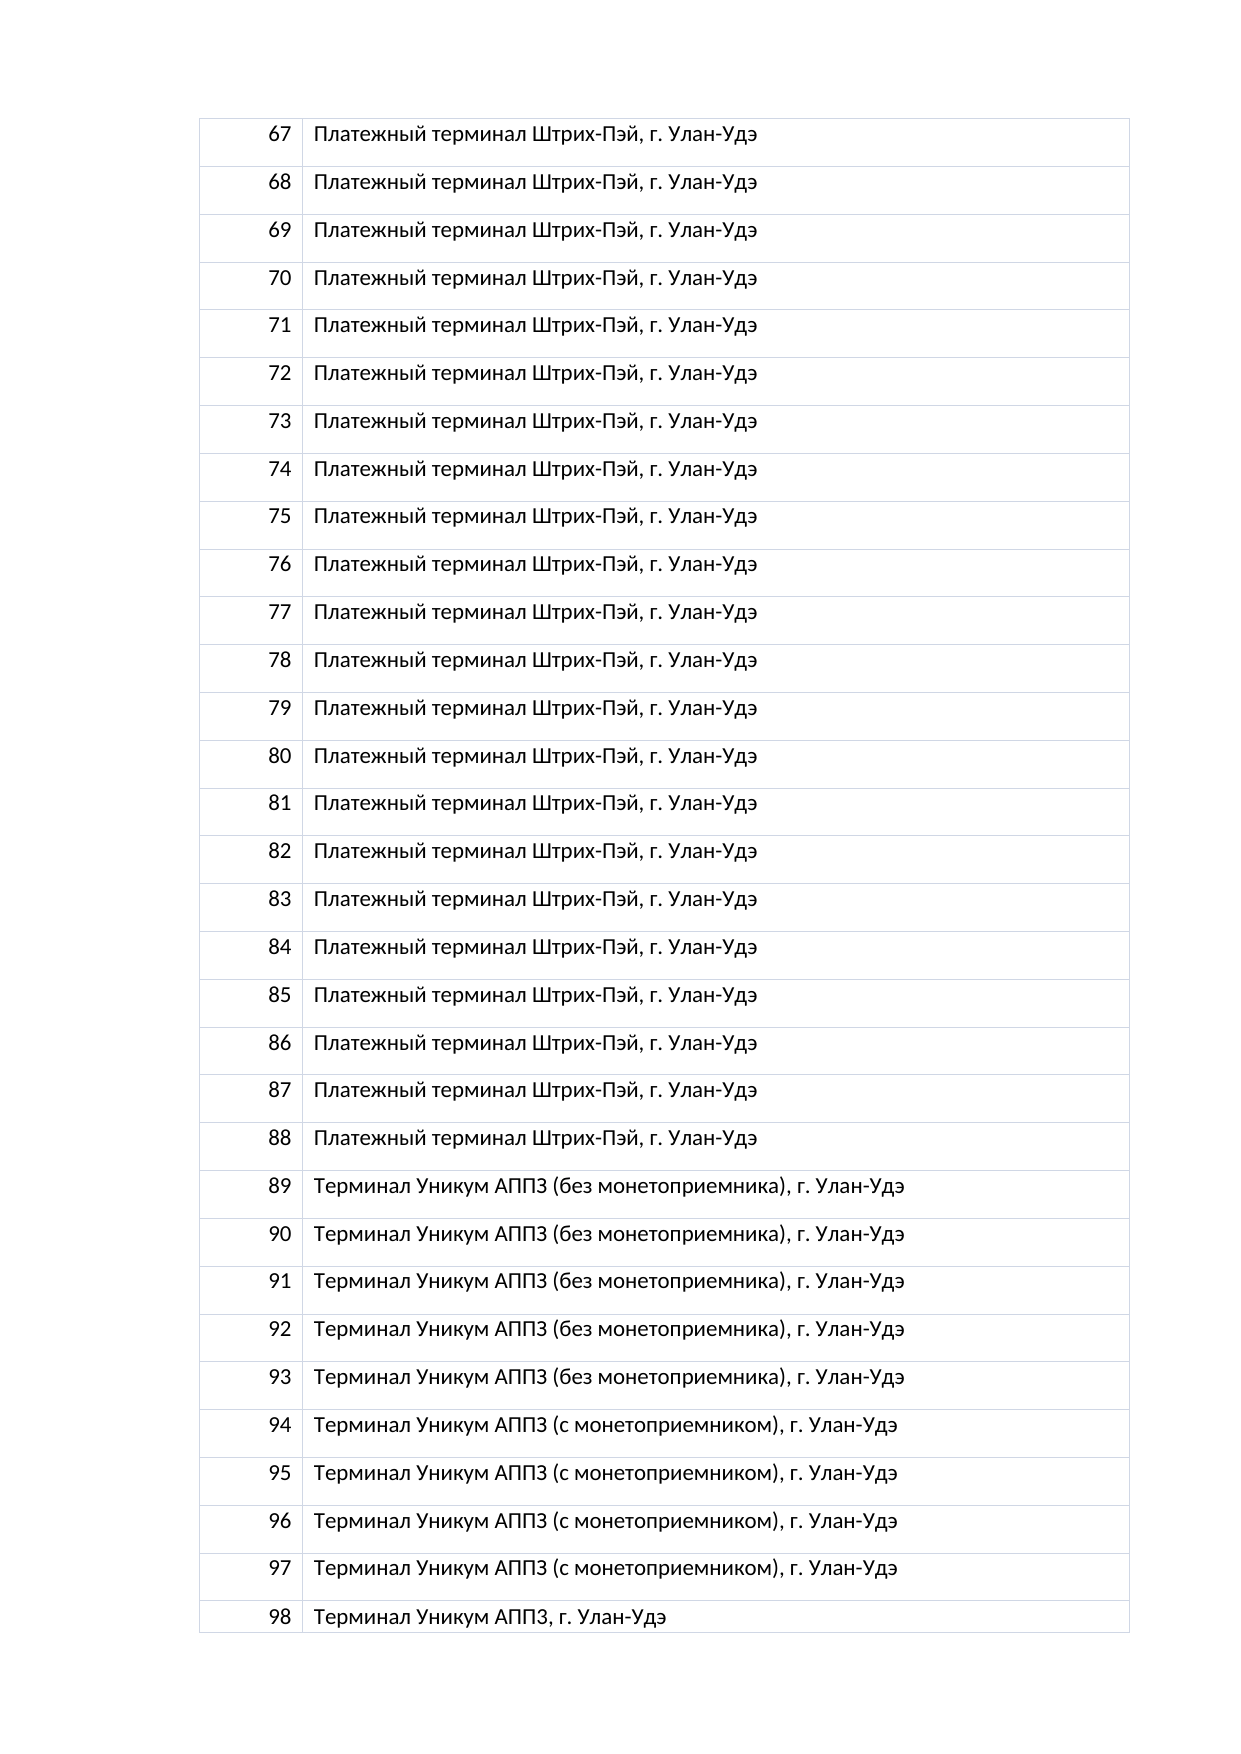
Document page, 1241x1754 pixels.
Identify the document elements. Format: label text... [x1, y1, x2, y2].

table_cell Платежный терминал Штрих-Пэй, г. Улан-Удэ [303, 1123, 1129, 1170]
table_cell 89 [200, 1171, 302, 1218]
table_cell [303, 263, 1129, 309]
table_cell 98 [200, 1601, 302, 1632]
table_cell 82 [200, 836, 302, 883]
table_cell 73 [200, 406, 302, 453]
table_cell Платежный терминал Штрих-Пэй, г. Улан-Удэ [303, 597, 1129, 644]
table_cell Платежный терминал Штрих-Пэй, г. Улан-Удэ [303, 502, 1129, 548]
table_cell Платежный терминал Штрих-Пэй, г. Улан-Удэ [303, 884, 1129, 931]
table_cell 77 [200, 597, 302, 644]
table_cell 83 [200, 884, 302, 931]
table_cell 78 [200, 645, 302, 692]
table_cell Терминал Уникум АППЗ (с монетоприемником), г. Улан-Удэ [303, 1410, 1129, 1457]
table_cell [303, 167, 1129, 214]
table_cell 84 [200, 932, 302, 979]
table_cell 96 [200, 1506, 302, 1552]
table_cell 95 [200, 1458, 302, 1505]
table_cell 80 [200, 741, 302, 787]
table_cell 67 [200, 119, 302, 166]
table_cell Терминал Уникум АППЗ (с монетоприемником), г. Улан-Удэ [303, 1506, 1129, 1552]
table_cell Платежный терминал Штрих-Пэй, г. Улан-Удэ [303, 454, 1129, 501]
table_cell Платежный терминал Штрих-Пэй, г. Улан-Удэ [303, 741, 1129, 787]
table_cell 76 [200, 550, 302, 596]
table_cell 71 [200, 310, 302, 357]
table_cell Платежный терминал Штрих-Пэй, г. Улан-Удэ [303, 310, 1129, 357]
table_cell 81 [200, 789, 302, 835]
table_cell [303, 119, 1129, 166]
table_cell Платежный терминал Штрих-Пэй, г. Улан-Удэ [303, 980, 1129, 1027]
table_cell Терминал Уникум АППЗ (без монетоприемника), г. Улан-Удэ [303, 1267, 1129, 1313]
table_cell Терминал Уникум АППЗ (с монетоприемником), г. Улан-Удэ [303, 1458, 1129, 1505]
table_cell 91 [200, 1267, 302, 1313]
table_cell 92 [200, 1315, 302, 1361]
table_cell Платежный терминал Штрих-Пэй, г. Улан-Удэ [303, 645, 1129, 692]
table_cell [303, 215, 1129, 262]
table_cell 85 [200, 980, 302, 1027]
table_cell 93 [200, 1362, 302, 1409]
table_cell 68 [200, 167, 302, 214]
table_cell Платежный терминал Штрих-Пэй, г. Улан-Удэ [303, 836, 1129, 883]
table_cell Терминал Уникум АППЗ (без монетоприемника), г. Улан-Удэ [303, 1315, 1129, 1361]
table_cell 74 [200, 454, 302, 501]
table_cell Терминал Уникум АППЗ (без монетоприемника), г. Улан-Удэ [303, 1362, 1129, 1409]
table_cell 87 [200, 1075, 302, 1122]
table_cell 79 [200, 693, 302, 740]
table_cell 86 [200, 1028, 302, 1074]
table_cell 70 [200, 263, 302, 309]
table_cell 75 [200, 502, 302, 548]
table_cell Платежный терминал Штрих-Пэй, г. Улан-Удэ [303, 1028, 1129, 1074]
table_cell Платежный терминал Штрих-Пэй, г. Улан-Удэ [303, 789, 1129, 835]
table_cell 97 [200, 1554, 302, 1600]
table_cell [303, 1601, 1129, 1632]
table_cell Платежный терминал Штрих-Пэй, г. Улан-Удэ [303, 358, 1129, 405]
table_cell Платежный терминал Штрих-Пэй, г. Улан-Удэ [303, 1075, 1129, 1122]
table_cell Терминал Уникум АППЗ (с монетоприемником), г. Улан-Удэ [303, 1554, 1129, 1600]
table_cell 88 [200, 1123, 302, 1170]
table_cell Терминал Уникум АППЗ (без монетоприемника), г. Улан-Удэ [303, 1171, 1129, 1218]
table_cell Платежный терминал Штрих-Пэй, г. Улан-Удэ [303, 550, 1129, 596]
table_cell Платежный терминал Штрих-Пэй, г. Улан-Удэ [303, 406, 1129, 453]
table_cell Платежный терминал Штрих-Пэй, г. Улан-Удэ [303, 932, 1129, 979]
table_cell 69 [200, 215, 302, 262]
table_cell 72 [200, 358, 302, 405]
table_cell Платежный терминал Штрих-Пэй, г. Улан-Удэ [303, 693, 1129, 740]
table_cell 94 [200, 1410, 302, 1457]
table_cell Терминал Уникум АППЗ (без монетоприемника), г. Улан-Удэ [303, 1219, 1129, 1266]
table_cell 90 [200, 1219, 302, 1266]
